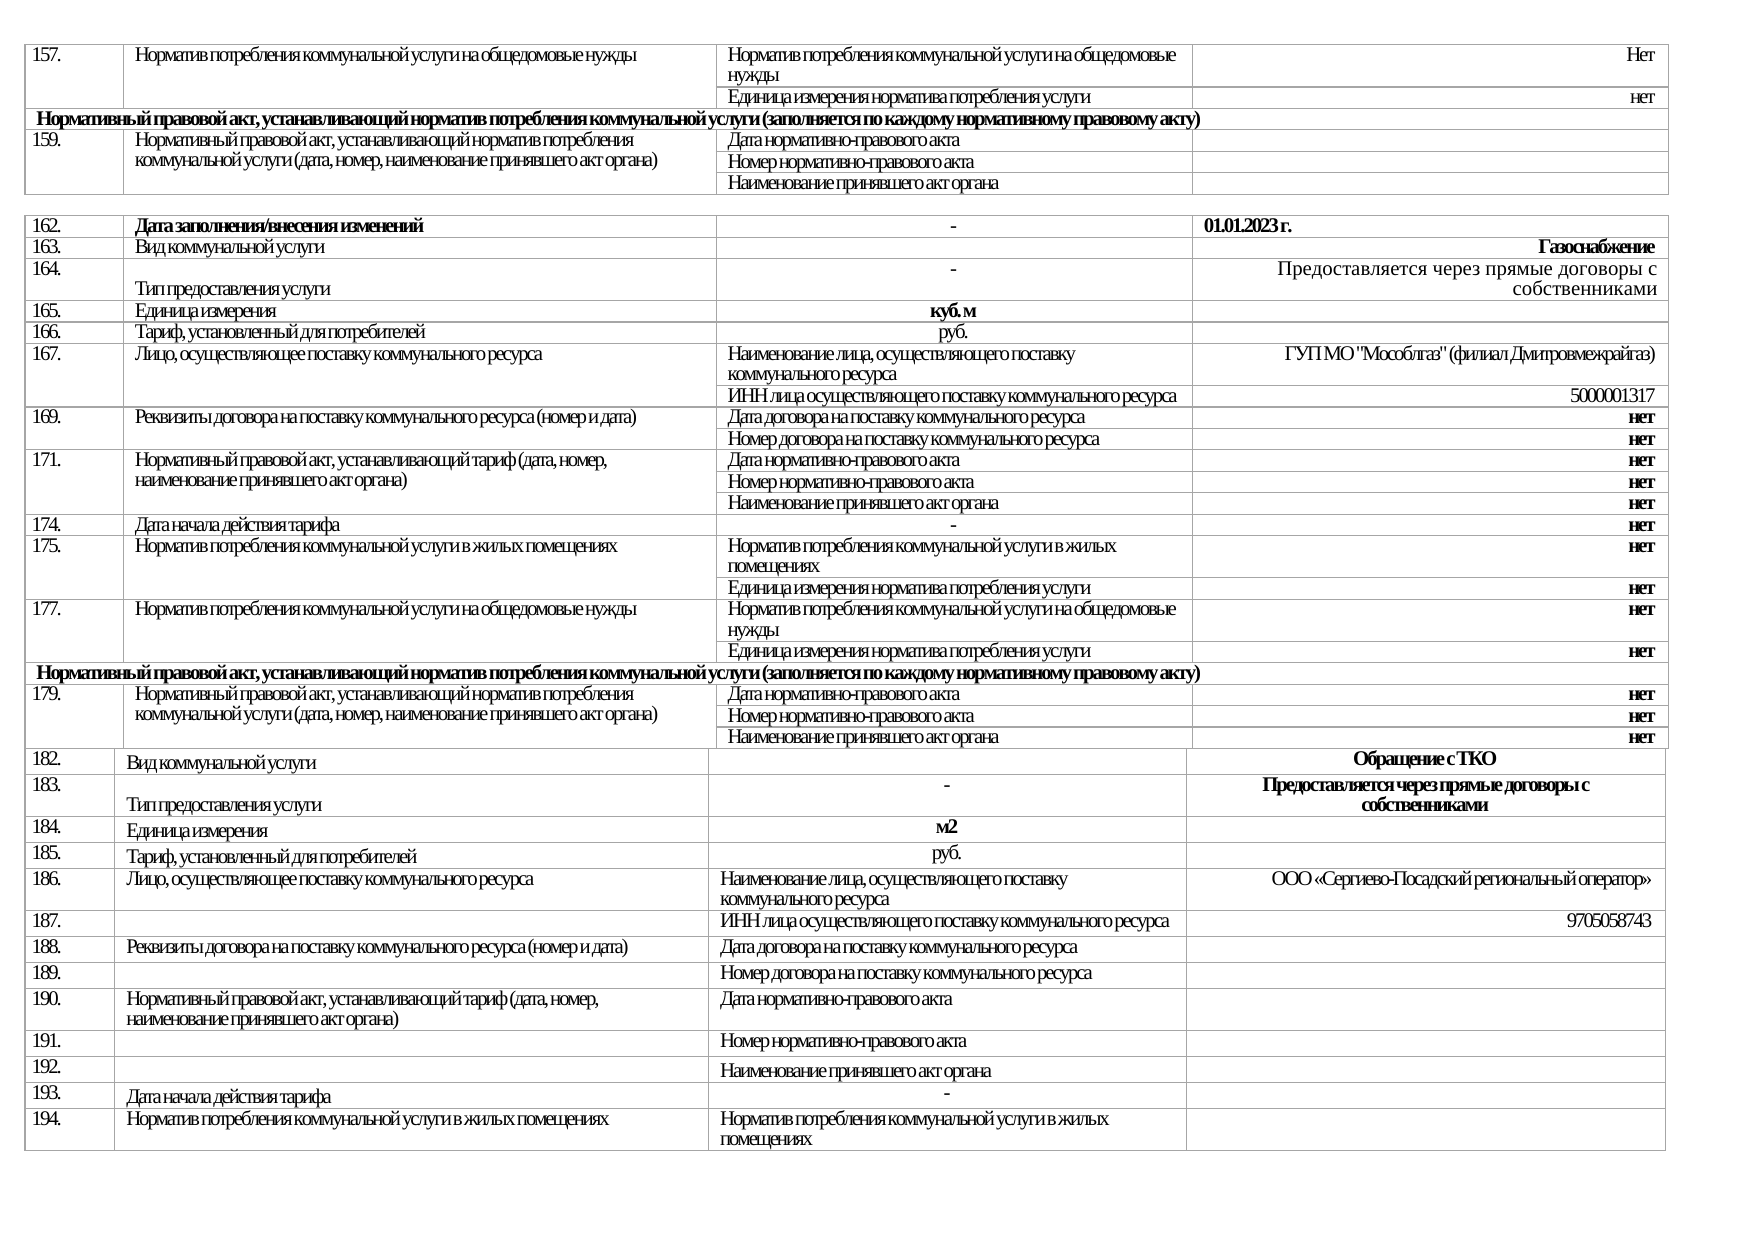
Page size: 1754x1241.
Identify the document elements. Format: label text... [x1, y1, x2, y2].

table_cell нет [1193, 450, 1668, 471]
table_cell Нормативный правовой акт, устанавливающий норматив потребления коммунальной услуги (заполняется по каждому нормативному правовому акту) [26, 109, 1668, 129]
table_cell нет [1193, 493, 1668, 514]
table_cell Дата начала действия тарифа [124, 515, 716, 535]
table_cell [26, 989, 114, 1030]
table_cell Номер договора на поставку коммунального ресурса [709, 963, 1186, 988]
table_cell Обращение с ТКО [1187, 749, 1665, 774]
table_cell Тип предоставления услуги [124, 259, 716, 300]
table_cell [26, 408, 123, 449]
table_cell [1193, 323, 1668, 343]
table_cell Нормативный правовой акт, устанавливающий норматив потребления коммунальной услуги (дата, номер, наименование принявшего акт органа) [124, 685, 716, 748]
table_cell Нет [1193, 45, 1668, 86]
table_cell [26, 817, 114, 842]
table_cell [1187, 1109, 1665, 1150]
table_cell нет [1193, 429, 1668, 449]
table_cell Газоснабжение [1193, 238, 1668, 258]
table_cell Норматив потребления коммунальной услуги на общедомовые нужды [717, 600, 1192, 641]
table_cell Лицо, осуществляющее поставку коммунального ресурса [124, 344, 716, 406]
table_cell Наименование принявшего акт органа [717, 728, 1192, 748]
table_cell Предоставляется через прямые договоры с собственниками [1187, 775, 1665, 816]
table_cell [26, 1057, 114, 1082]
table_cell Тариф, установленный для потребителей [124, 323, 716, 343]
table_cell Номер договора на поставку коммунального ресурса [717, 429, 1192, 449]
table_cell Норматив потребления коммунальной услуги в жилых помещениях [115, 1109, 708, 1150]
table_cell нет [1193, 600, 1668, 641]
table_cell Наименование принявшего акт органа [709, 1057, 1186, 1082]
table_cell Единица измерения норматива потребления услуги [717, 578, 1192, 598]
table_cell [1193, 301, 1668, 321]
table_cell [26, 536, 123, 598]
table_cell Вид коммунальной услуги [124, 238, 716, 258]
table_cell [1187, 989, 1665, 1030]
table_cell нет [1193, 728, 1668, 748]
table_cell Предоставляется через прямые договоры с собственниками [1193, 259, 1668, 300]
table_cell Единица измерения [124, 301, 716, 321]
table_cell - [709, 775, 1186, 816]
table_cell Нормативный правовой акт, устанавливающий тариф (дата, номер, наименование принявшего акт органа) [115, 989, 708, 1030]
table_cell [1187, 963, 1665, 988]
table_cell куб. м [717, 301, 1192, 321]
table_cell [1187, 843, 1665, 868]
table_cell [26, 515, 123, 535]
table_cell 5000001317 [1193, 386, 1668, 406]
table_cell [26, 130, 123, 194]
table_cell [26, 869, 114, 910]
table_header - [717, 216, 1192, 237]
table_cell [1193, 130, 1668, 151]
table_cell [26, 685, 123, 748]
table_cell нет [1193, 642, 1668, 662]
table_cell Лицо, осуществляющее поставку коммунального ресурса [115, 869, 708, 910]
table_cell Единица измерения [115, 817, 708, 842]
table_cell [115, 963, 708, 988]
table_cell ГУП МО "Мособлгаз" (филиал Дмитровмежрайгаз) [1193, 344, 1668, 385]
table_cell Наименование принявшего акт органа [717, 173, 1192, 194]
table_cell [1193, 152, 1668, 172]
table_cell нет [1193, 472, 1668, 492]
table_cell Дата нормативно-правового акта [717, 450, 1192, 471]
table_cell [1187, 817, 1665, 842]
table_cell руб. [709, 843, 1186, 868]
table_cell [1187, 1083, 1665, 1108]
table_cell [1187, 1057, 1665, 1082]
table_cell Наименование лица, осуществляющего поставку коммунального ресурса [709, 869, 1186, 910]
table_cell Наименование лица, осуществляющего поставку коммунального ресурса [717, 344, 1192, 385]
table_cell нет [1193, 515, 1668, 535]
table_cell [26, 775, 114, 816]
table_cell Норматив потребления коммунальной услуги на общедомовые нужды [124, 600, 716, 662]
table_header 01.01.2023 г. [1193, 216, 1668, 237]
table_cell нет [1193, 578, 1668, 598]
table_cell [115, 1057, 708, 1082]
table_cell Нормативный правовой акт, устанавливающий норматив потребления коммунальной услуги (заполняется по каждому нормативному правовому акту) [26, 663, 1668, 683]
table_cell Дата нормативно-правового акта [717, 130, 1192, 151]
table_cell [709, 749, 1186, 774]
table_cell Вид коммунальной услуги [115, 749, 708, 774]
table_cell Номер нормативно-правового акта [717, 706, 1192, 726]
table_header [26, 216, 123, 237]
table_cell Номер нормативно-правового акта [709, 1031, 1186, 1056]
table_cell - [717, 259, 1192, 300]
table_cell Дата договора на поставку коммунального ресурса [717, 408, 1192, 428]
table_cell [26, 1109, 114, 1150]
table_cell [26, 301, 123, 321]
table_cell - [717, 515, 1192, 535]
table_cell [26, 45, 123, 108]
table_cell нет [1193, 706, 1668, 726]
table_cell Норматив потребления коммунальной услуги на общедомовые нужды [717, 45, 1192, 86]
table_cell Реквизиты договора на поставку коммунального ресурса (номер и дата) [115, 937, 708, 962]
table_cell 9705058743 [1187, 911, 1665, 936]
table_cell Номер нормативно-правового акта [717, 472, 1192, 492]
table_cell Норматив потребления коммунальной услуги в жилых помещениях [124, 536, 716, 598]
table_cell Единица измерения норматива потребления услуги [717, 642, 1192, 662]
table_cell [26, 259, 123, 300]
table_cell Дата нормативно-правового акта [717, 685, 1192, 705]
table_cell [26, 450, 123, 514]
table_cell [115, 1031, 708, 1056]
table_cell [717, 88, 1192, 108]
table_cell м2 [709, 817, 1186, 842]
table_cell [26, 963, 114, 988]
table_cell нет [1193, 685, 1668, 705]
table_cell Норматив потребления коммунальной услуги в жилых помещениях [717, 536, 1192, 577]
table_cell Дата нормативно-правового акта [709, 989, 1186, 1030]
table_cell [26, 843, 114, 868]
table_cell [26, 344, 123, 406]
table_cell [115, 911, 708, 936]
table_cell [26, 911, 114, 936]
table_cell руб. [717, 323, 1192, 343]
table_cell [1193, 173, 1668, 194]
table_cell [26, 600, 123, 662]
table_cell [26, 323, 123, 343]
table_cell [1187, 1031, 1665, 1056]
table_cell [26, 937, 114, 962]
table_cell Нормативный правовой акт, устанавливающий тариф (дата, номер, наименование принявшего акт органа) [124, 450, 716, 514]
table_cell Дата договора на поставку коммунального ресурса [709, 937, 1186, 962]
table_cell Норматив потребления коммунальной услуги на общедомовые нужды [124, 45, 716, 108]
table_cell нет [1193, 408, 1668, 428]
table_cell ИНН лица осуществляющего поставку коммунального ресурса [709, 911, 1186, 936]
table_header Дата заполнения/внесения изменений [124, 216, 716, 237]
table_cell Тариф, установленный для потребителей [115, 843, 708, 868]
table_cell [26, 1031, 114, 1056]
table_cell Наименование принявшего акт органа [717, 493, 1192, 514]
table_cell нет [1193, 536, 1668, 577]
table_cell [26, 238, 123, 258]
table_cell Норматив потребления коммунальной услуги в жилых помещениях [709, 1109, 1186, 1150]
table_cell Дата начала действия тарифа [115, 1083, 708, 1108]
table_cell Номер нормативно-правового акта [717, 152, 1192, 172]
table_cell нет [1193, 88, 1668, 108]
table_cell ООО «Сергиево-Посадский региональный оператор» [1187, 869, 1665, 910]
table_cell [26, 1083, 114, 1108]
table_cell ИНН лица осуществляющего поставку коммунального ресурса [717, 386, 1192, 406]
table_cell Нормативный правовой акт, устанавливающий норматив потребления коммунальной услуги (дата, номер, наименование принявшего акт органа) [124, 130, 716, 194]
table_cell Реквизиты договора на поставку коммунального ресурса (номер и дата) [124, 408, 716, 449]
table_cell Тип предоставления услуги [115, 775, 708, 816]
table_cell [1187, 937, 1665, 962]
table_cell [717, 238, 1192, 258]
table_cell - [709, 1083, 1186, 1108]
table_cell [26, 749, 114, 774]
